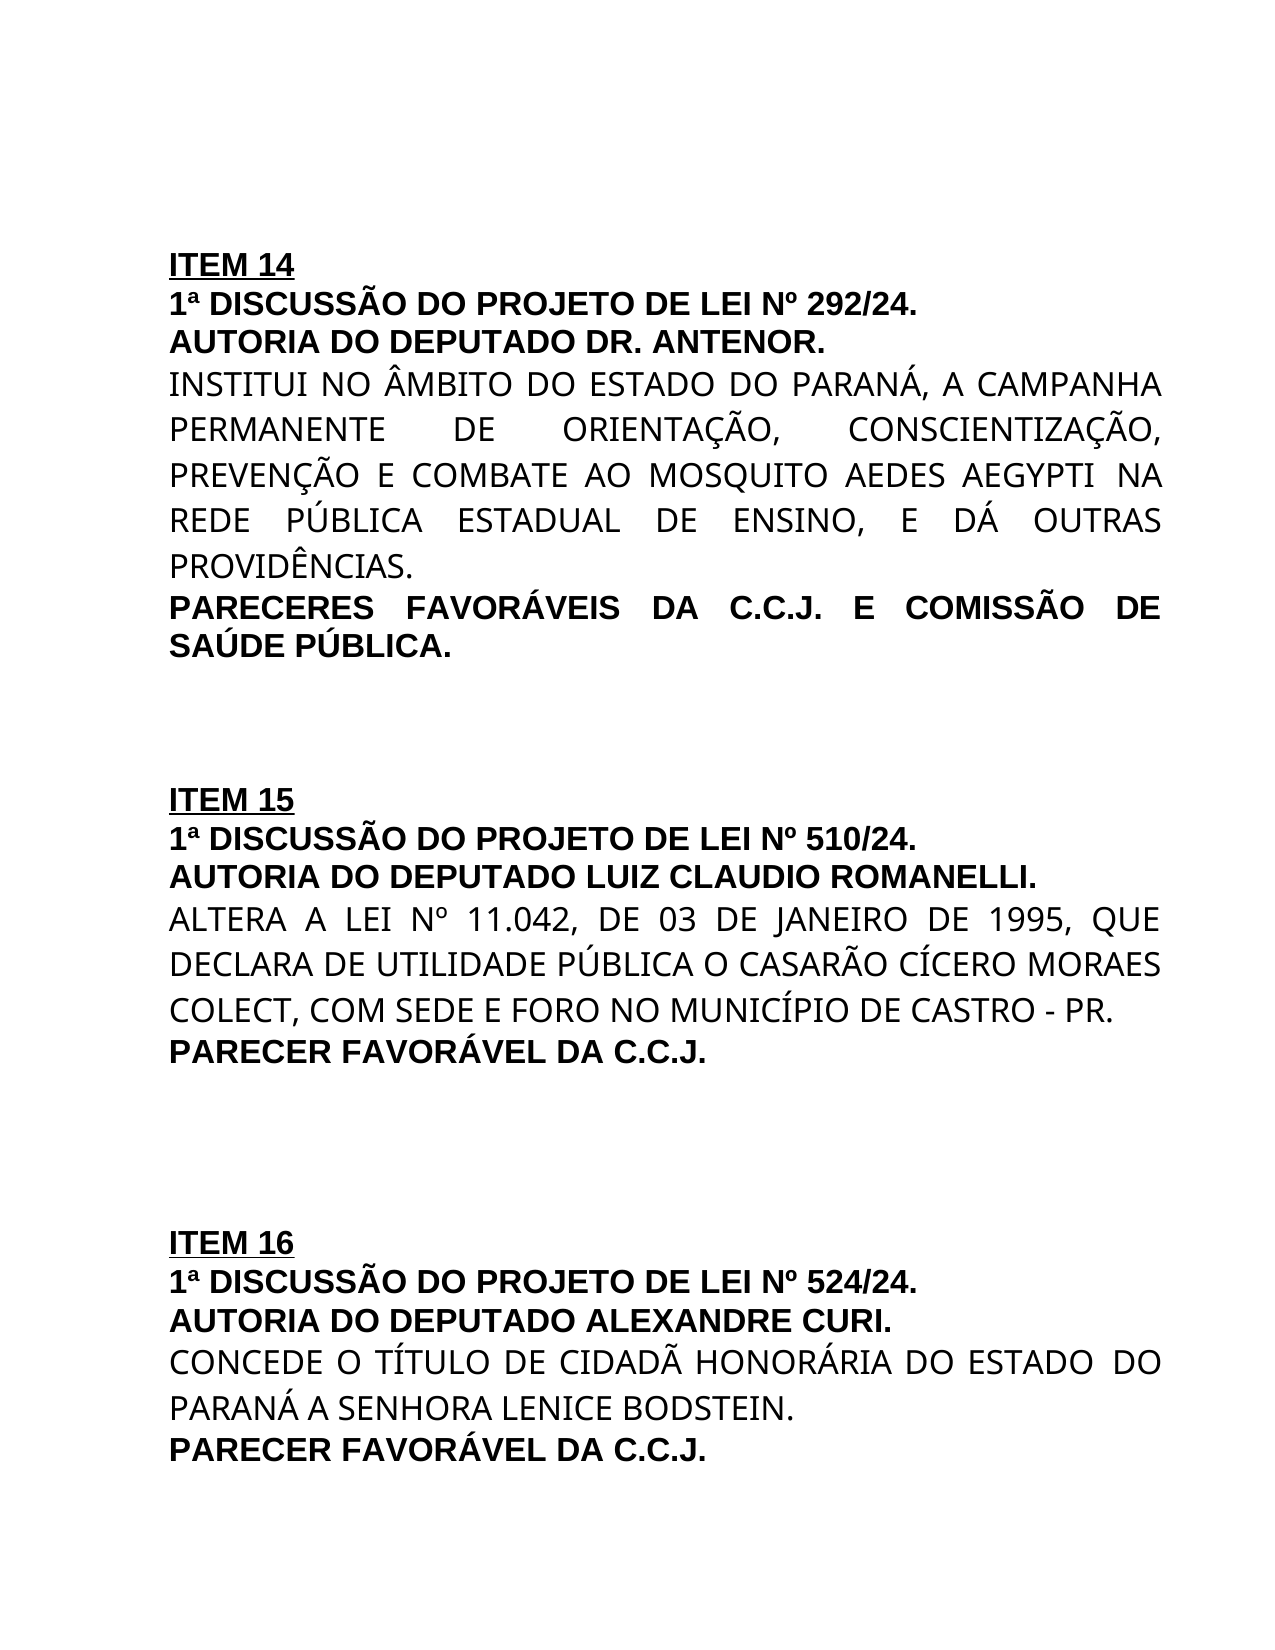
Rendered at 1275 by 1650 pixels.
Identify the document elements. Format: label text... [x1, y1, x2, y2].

text 1ª DISCUSSÃO DO PROJETO DE LEI Nº 524/24. AUTORIA DO DEPUTADO ALEXANDRE CURI. [169, 1262, 1063, 1339]
text PARECER FAVORÁVEL DA C.C.J. [169, 1032, 1200, 1070]
text ITEM 16 [169, 1224, 1200, 1262]
text INSTITUI NO ÂMBITO DO ESTADO DO PARANÁ, A CAMPANHA PERMANENTE DE ORIENTAÇÃO, CONSCIENTIZAÇÃO, PREVENÇÃO E COMBATE AO MOSQUITO AEDES AEGYPTI NA REDE PÚBLICA ESTADUAL DE ENSINO, E DÁ OUTRAS PROVIDÊNCIAS. [169, 361, 1163, 588]
text ALTERA A LEI Nº 11.042, DE 03 DE JANEIRO DE 1995, QUE DECLARA DE UTILIDADE PÚBLICA O CASARÃO CÍCERO MORAES COLECT, COM SEDE E FORO NO MUNICÍPIO DE CASTRO - PR. [169, 896, 1162, 1032]
text 1ª DISCUSSÃO DO PROJETO DE LEI Nº 292/24. AUTORIA DO DEPUTADO DR. ANTENOR. [169, 284, 1063, 361]
text 1ª DISCUSSÃO DO PROJETO DE LEI Nº 510/24. AUTORIA DO DEPUTADO LUIZ CLAUDIO ROMANELLI. [169, 819, 1063, 896]
text CONCEDE O TÍTULO DE CIDADÃ HONORÁRIA DO ESTADO DO PARANÁ A SENHORA LENICE BODSTEIN. [169, 1339, 1162, 1430]
text ITEM 14 [169, 246, 1200, 284]
text PARECER FAVORÁVEL DA C.C.J. [169, 1430, 1200, 1468]
text PARECERES FAVORÁVEIS DA C.C.J. E COMISSÃO DE SAÚDE PÚBLICA. [169, 588, 1162, 665]
text ITEM 15 [169, 780, 1200, 818]
